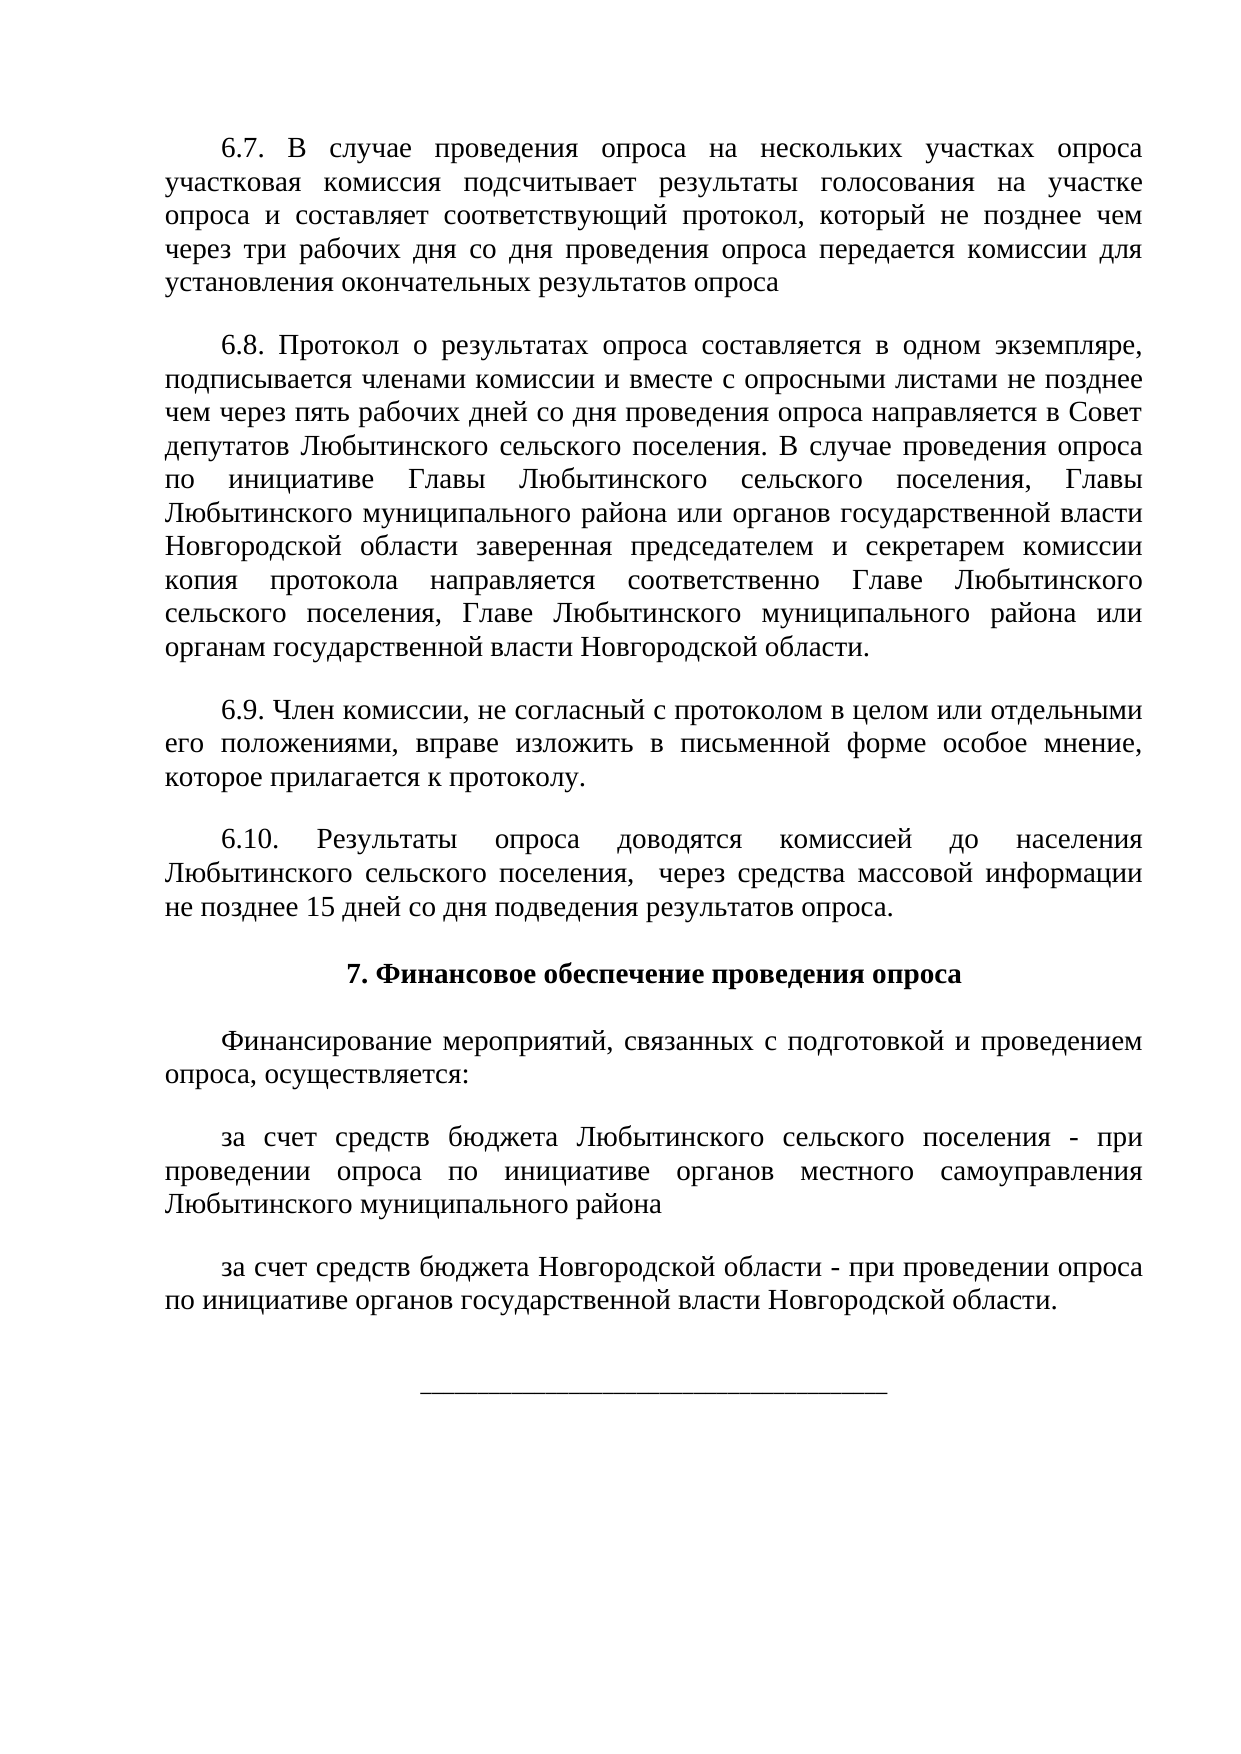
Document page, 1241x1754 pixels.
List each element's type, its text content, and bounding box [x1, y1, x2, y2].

text 6.10. Результаты опроса доводятся комиссией до населения Любытинского сельского поселения, через средства массовой информации не позднее 15 дней со дня подведения результатов опроса. [164, 822, 1144, 922]
text за счет средств бюджета Новгородской области - при проведении опроса по инициативе органов государственной власти Новгородской области. [164, 1249, 1144, 1316]
text 6.8. Протокол о результатах опроса составляется в одном экземпляре, подписывается членами комиссии и вместе с опросными листами не позднее чем через пять рабочих дней со дня проведения опроса направляется в Совет депутатов Любытинского сельского поселения. В случае проведения опроса по инициативе Главы Любытинского сельского поселения, Главы Любытинского муниципального района или органов государственной власти Новгородской области заверенная председателем и секретарем комиссии копия протокола направляется соответственно Главе Любытинского сельского поселения, Главе Любытинского муниципального района или органам государственной власти Новгородской области. [164, 327, 1144, 663]
text 6.9. Член комиссии, не согласный с протоколом в целом или отдельными его положениями, вправе изложить в письменной форме особое мнение, которое прилагается к протоколу. [164, 692, 1144, 792]
text Финансирование мероприятий, связанных с подготовкой и проведением опроса, осуществляется: [164, 1023, 1144, 1090]
text 6.7. В случае проведения опроса на нескольких участках опроса участковая комиссия подсчитывает результаты голосования на участке опроса и составляет соответствующий протокол, который не позднее чем через три рабочих дня со дня проведения опроса передается комиссии для установления окончательных результатов опроса [164, 130, 1144, 298]
text _________________________________________ [164, 1369, 1144, 1397]
text 7. Финансовое обеспечение проведения опроса [164, 956, 1144, 989]
text за счет средств бюджета Любытинского сельского поселения - при проведении опроса по инициативе органов местного самоуправления Любытинского муниципального района [164, 1119, 1144, 1220]
